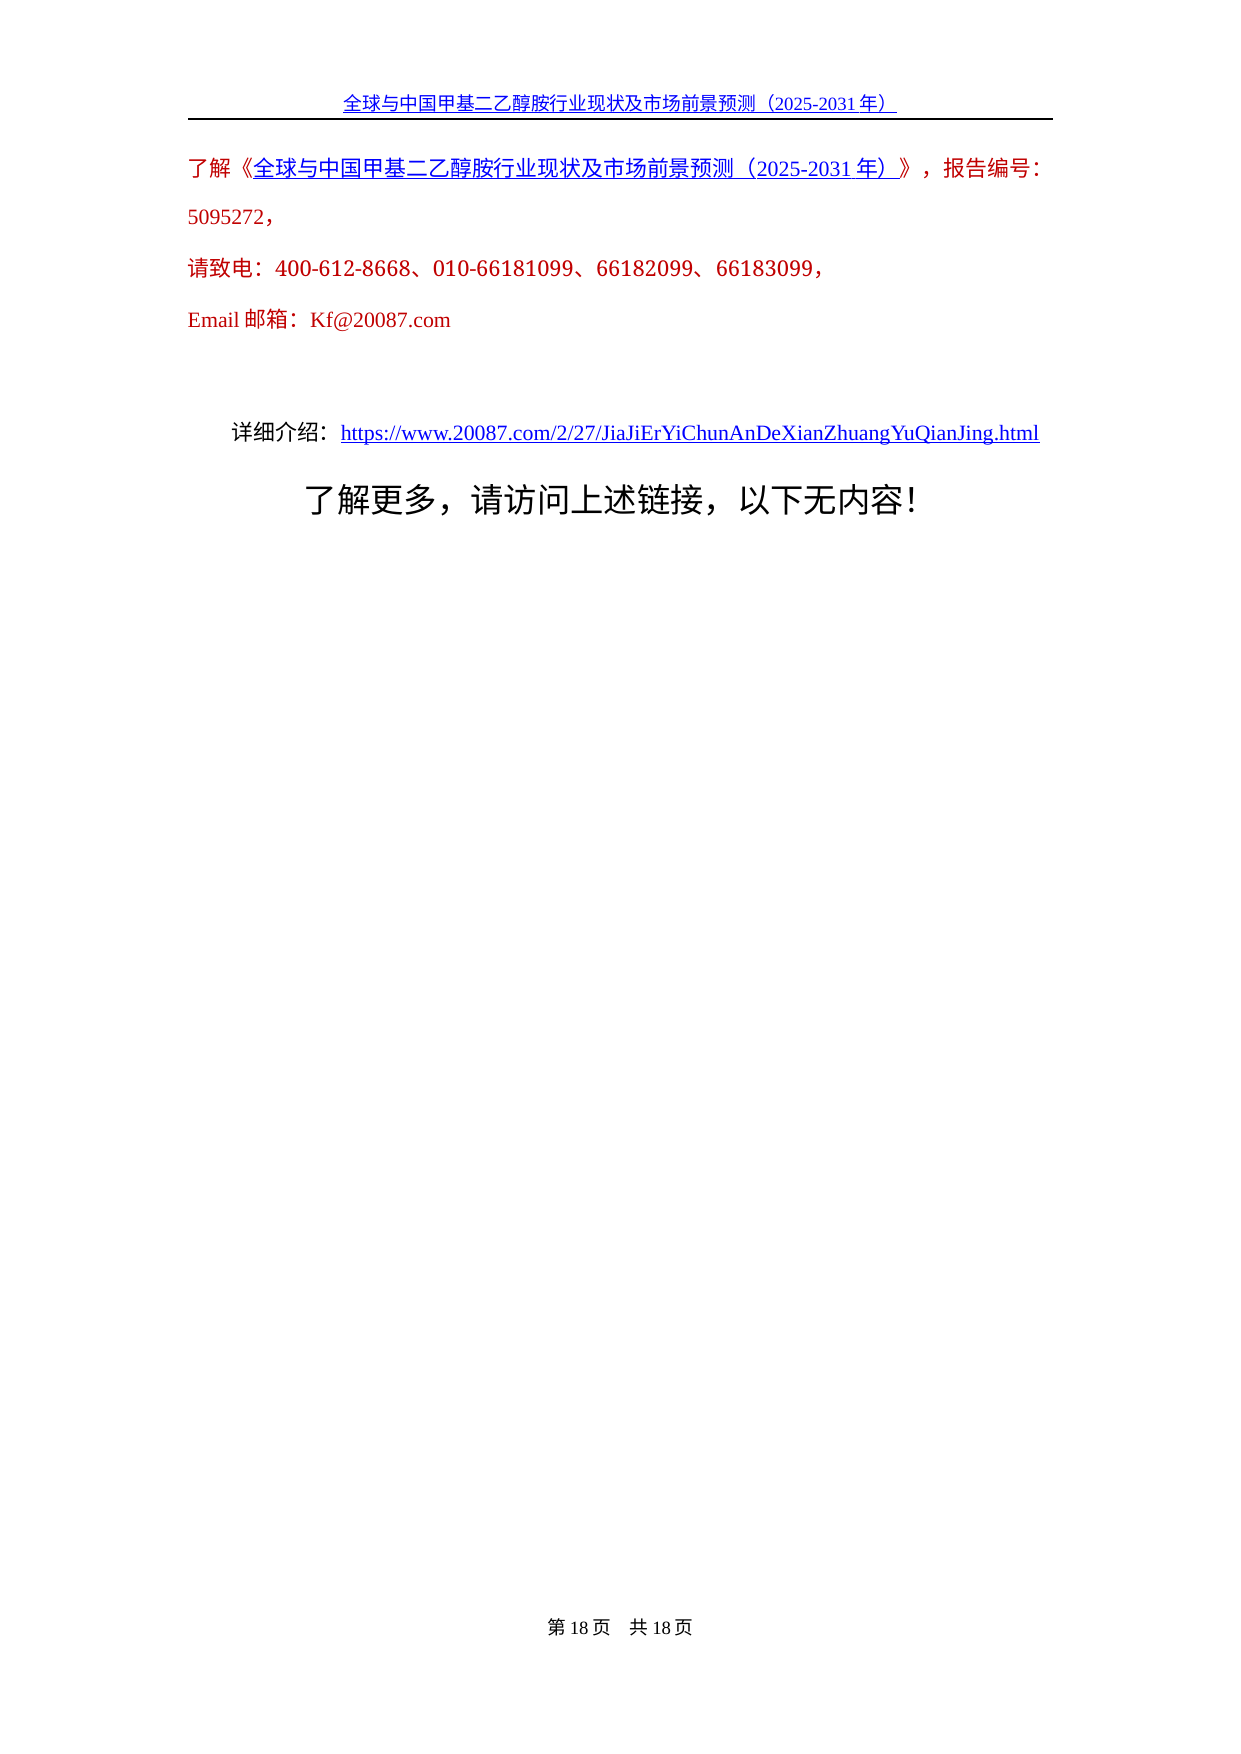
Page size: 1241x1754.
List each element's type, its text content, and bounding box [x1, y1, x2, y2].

title 了解更多，请访问上述链接，以下无内容！ [187, 465, 1053, 530]
text 请致电：400-612-8668、010-66181099、66182099、66183099， [187, 251, 1053, 283]
text 了解《全球与中国甲基二乙醇胺行业现状及市场前景预测（2025-2031年）》，报告编号：5095272， [187, 150, 1053, 231]
text Email邮箱：Kf@20087.com [187, 302, 1053, 334]
text 详细介绍：https://www.20087.com/2/27/JiaJiErYiChunAnDeXianZhuangYuQianJing.html [187, 415, 1053, 447]
